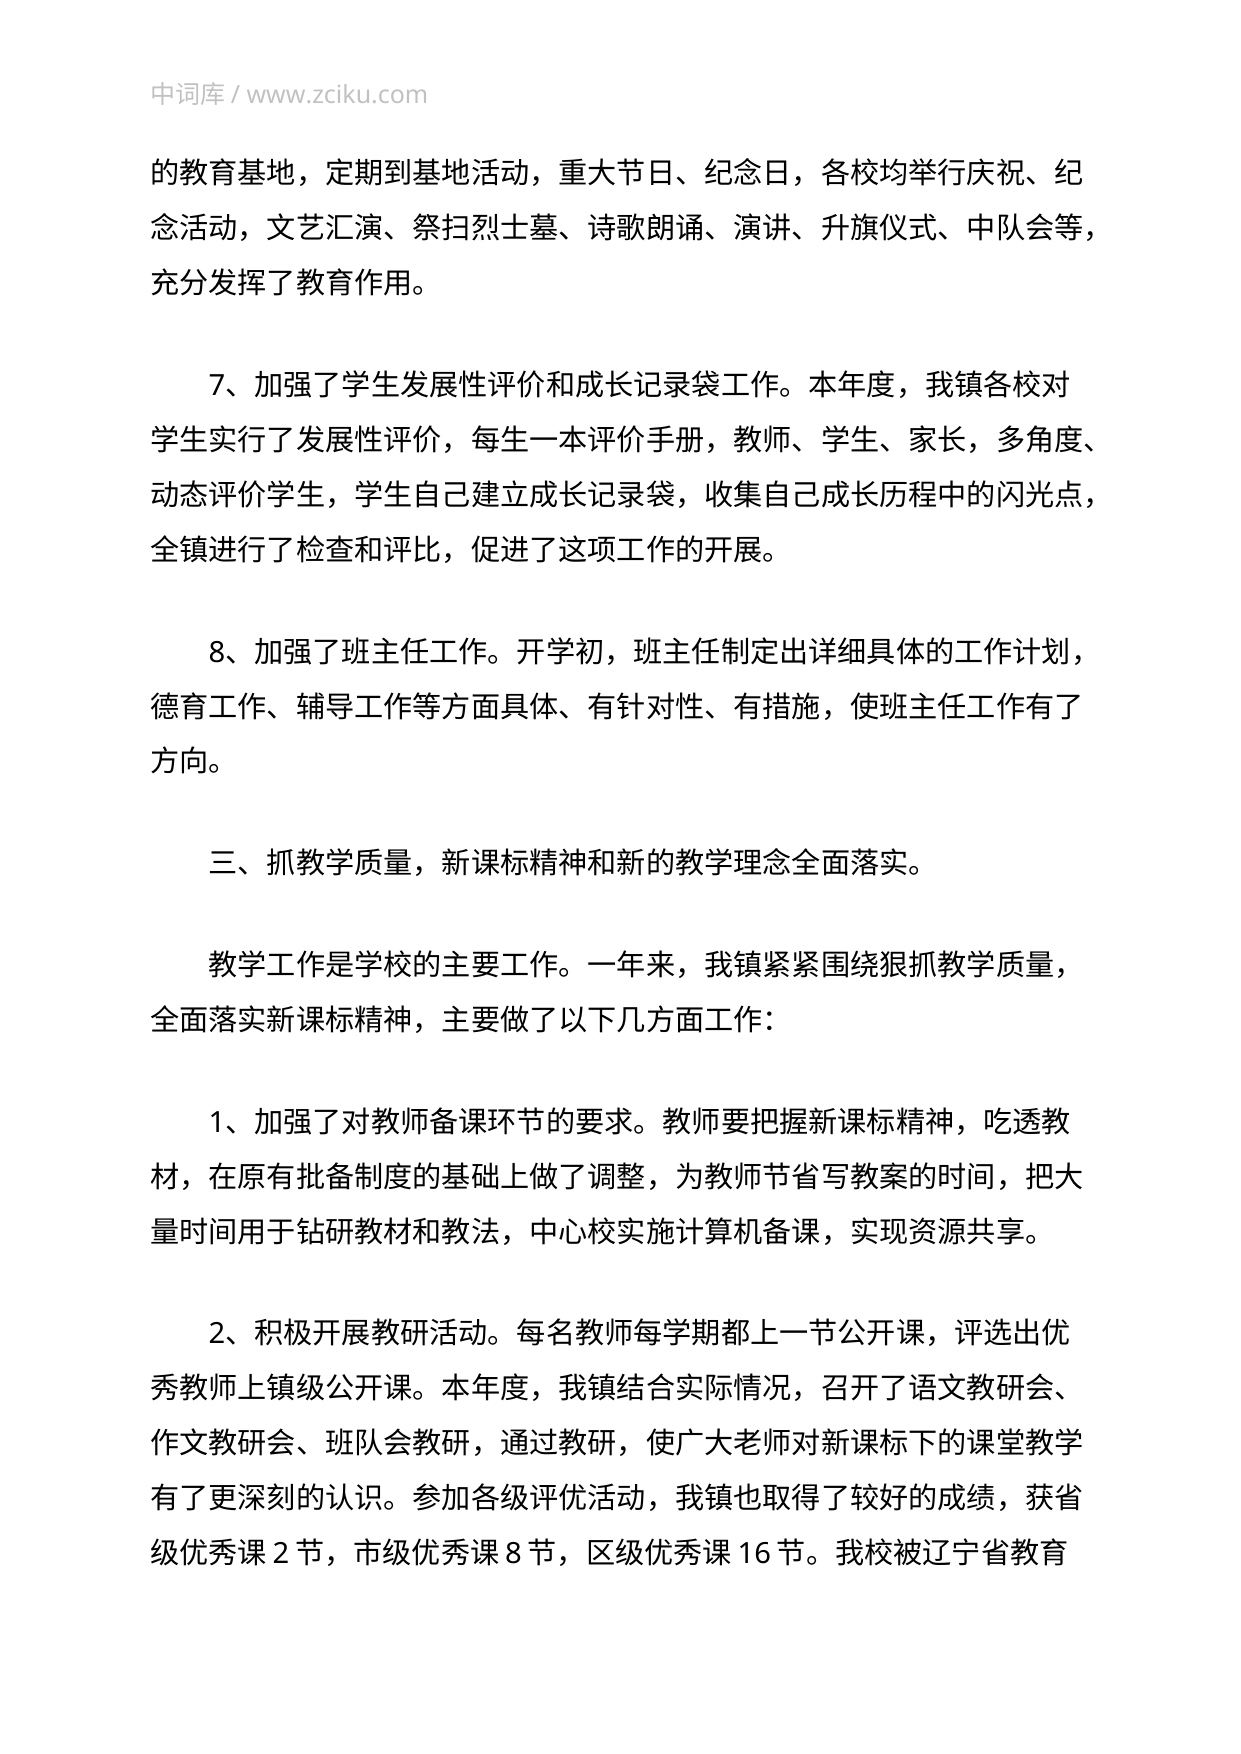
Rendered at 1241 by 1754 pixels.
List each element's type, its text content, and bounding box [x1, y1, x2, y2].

text 8、加强了班主任工作。开学初，班主任制定出详细具体的工作计划，德育工作、辅导工作等方面具体、有针对性、有措施，使班主任工作有了方向。 [150, 628, 1090, 780]
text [150, 1310, 1090, 1572]
text 三、抓教学质量，新课标精神和新的教学理念全面落实。 [150, 840, 1090, 882]
text 教学工作是学校的主要工作。一年来，我镇紧紧围绕狠抓教学质量，全面落实新课标精神，主要做了以下几方面工作： [150, 942, 1090, 1039]
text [150, 150, 1090, 302]
text 1、加强了对教师备课环节的要求。教师要把握新课标精神，吃透教材，在原有批备制度的基础上做了调整，为教师节省写教案的时间，把大量时间用于钻研教材和教法，中心校实施计算机备课，实现资源共享。 [150, 1098, 1090, 1250]
text 7、加强了学生发展性评价和成长记录袋工作。本年度，我镇各校对学生实行了发展性评价，每生一本评价手册，教师、学生、家长，多角度、动态评价学生，学生自己建立成长记录袋，收集自己成长历程中的闪光点，全镇进行了检查和评比，促进了这项工作的开展。 [150, 362, 1090, 569]
